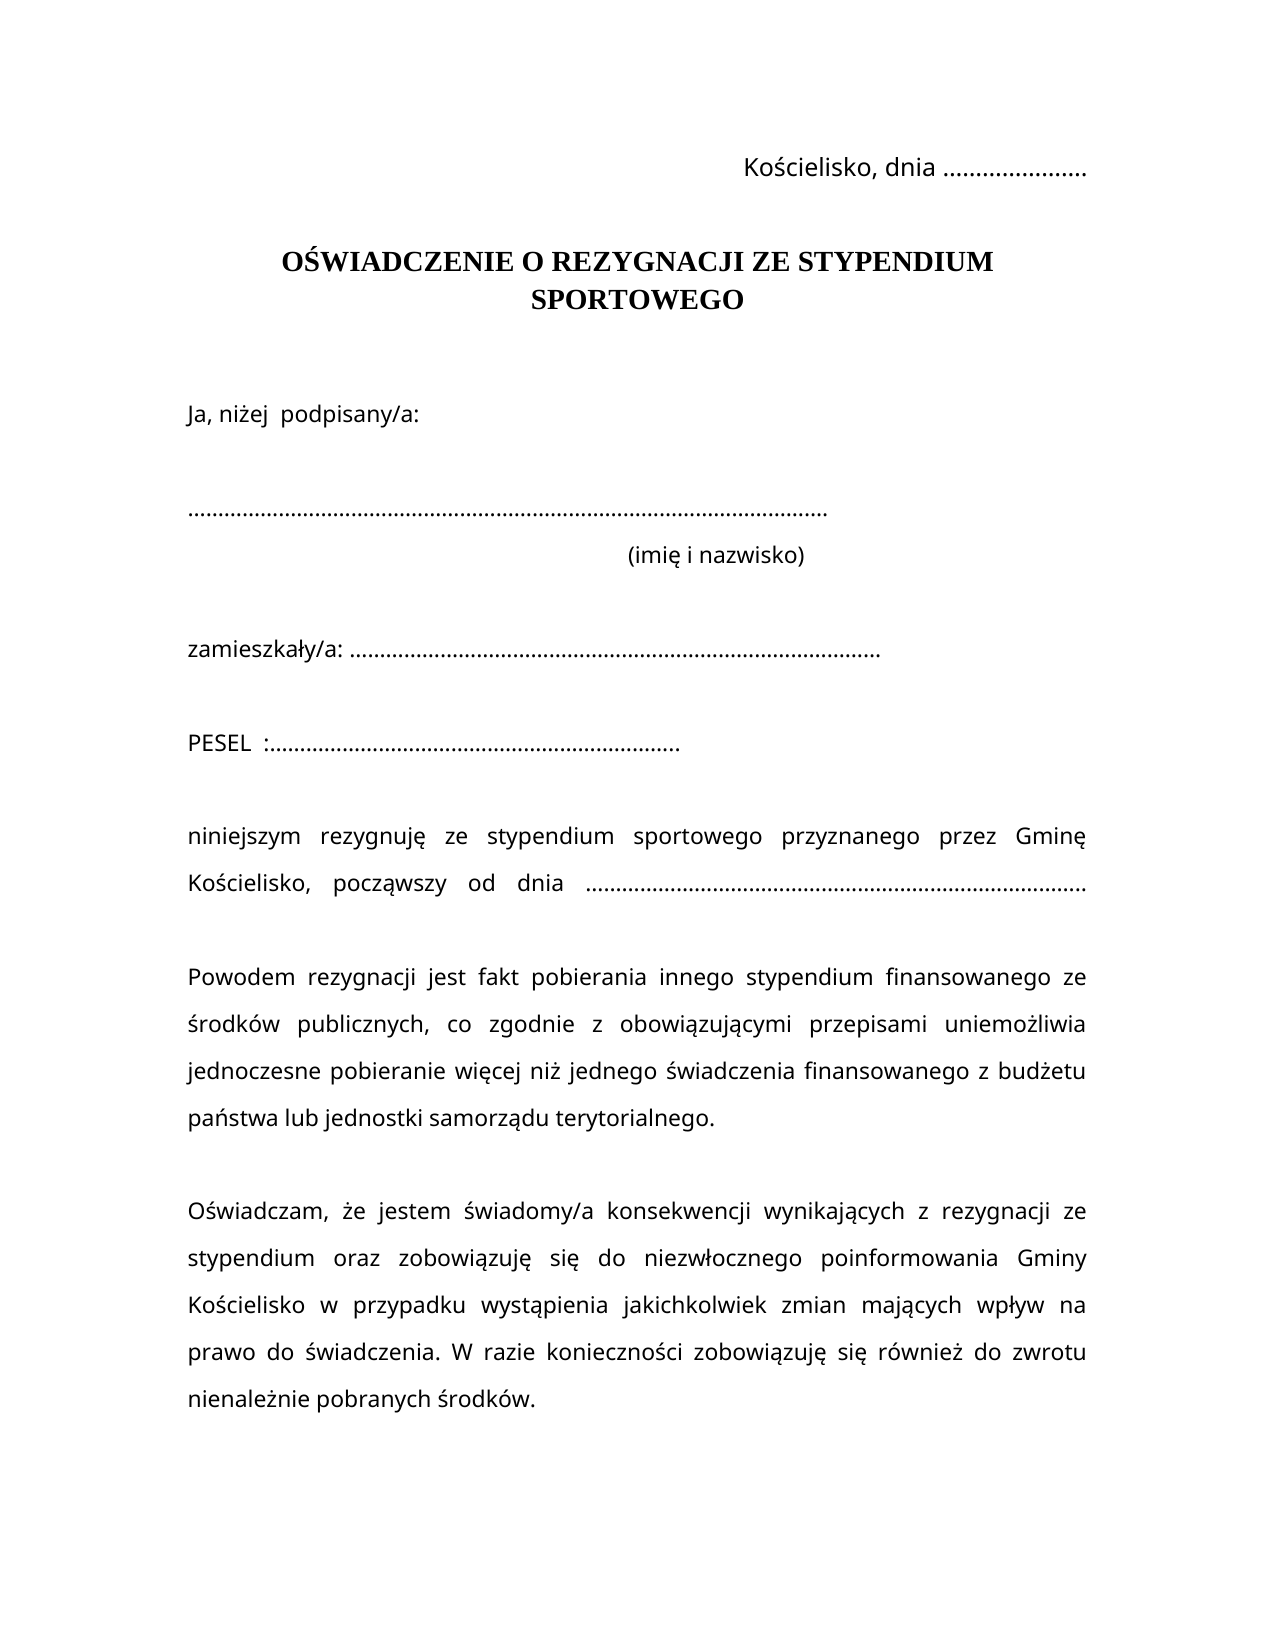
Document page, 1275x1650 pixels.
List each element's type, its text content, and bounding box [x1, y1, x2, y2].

text niniejszym rezygnuję ze stypendium sportowego przyznanego przez Gminę Kościelisko, począwszy od dnia ……………………………………………………………………….. Powodem rezygnacji jest fakt pobierania innego stypendium finansowanego ze środków publicznych, co zgodnie z obowiązującymi przepisami uniemożliwia jednoczesne pobieranie więcej niż jednego świadczenia finansowanego z budżetu państwa lub jednostki samorządu terytorialnego. [187, 773, 1087, 1133]
text Kościelisko, dnia …………………. [187, 150, 1087, 184]
text OŚWIADCZENIE O REZYGNACJI ZE STYPENDIUM SPORTOWEGO [187, 210, 1087, 316]
text …………………………………………………………….. Oświadczam, że jestem świadomy/a konsekwencji wynikających z rezygnacji ze stypendium oraz zobowiązuję się do niezwłocznego poinformowania Gminy Kościelisko w przypadku wystąpienia jakichkolwiek zmian mających wpływ na prawo do świadczenia. W razie konieczności zobowiązuję się również do zwrotu nienależnie pobranych środków. [187, 1148, 1087, 1414]
text zamieszkały/a: …………………………………………….……………………………… [187, 586, 1087, 664]
text PESEL :………………………………………………………….. [187, 727, 1087, 758]
text (imię i nazwisko) [187, 539, 1087, 570]
text ……………………………………………………………………………………………. [187, 445, 1087, 523]
text Ja, niżej podpisany/a: [187, 398, 1087, 430]
